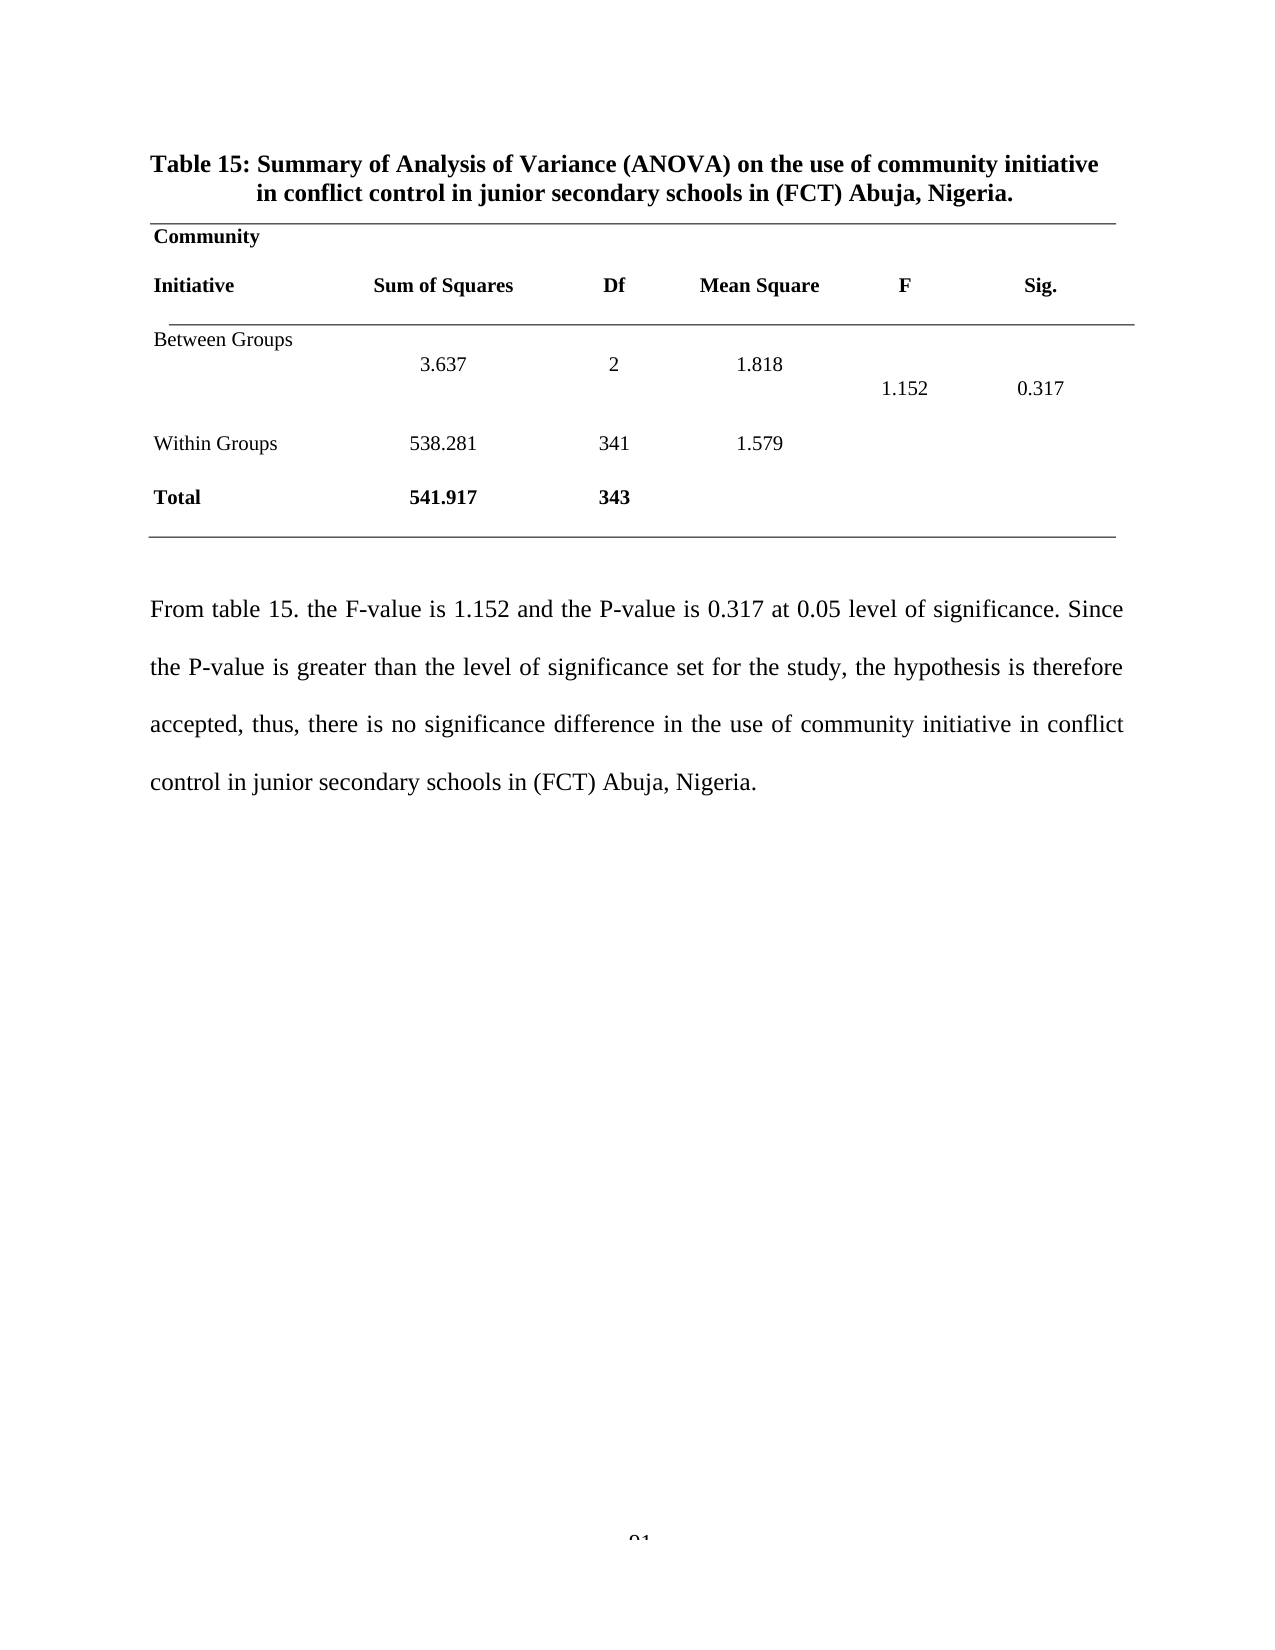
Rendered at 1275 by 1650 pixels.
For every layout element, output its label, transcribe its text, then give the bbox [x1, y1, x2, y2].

text Within Groups 538.281 341 1.579 [153, 431, 1198, 455]
text From table 15. the F-value is 1.152 and the P-value is 0.317 at 0.05 level of significance. Since the P-value is greater than the level of significance set for the study, the hypothesis is therefore accepted, thus, there is no significance difference in the use of community initiative in conflict control in junior secondary schools in (FCT) Abuja, Nigeria. [150, 594, 1125, 796]
text 3.637 2 1.818 [420, 352, 787, 376]
subtitle Table 15: Summary of Analysis of Variance (ANOVA) on the use of community initiative in conflict control in junior secondary schools in (FCT) Abuja, Nigeria. [150, 149, 1101, 207]
text Initiative Sum of Squares Df Mean Square F Sig. [153, 273, 1198, 297]
text Total 541.917 343 [153, 485, 1198, 509]
text Community [153, 219, 1198, 248]
text 1.152 0.317 [881, 376, 1198, 400]
text Between Groups [153, 327, 297, 351]
